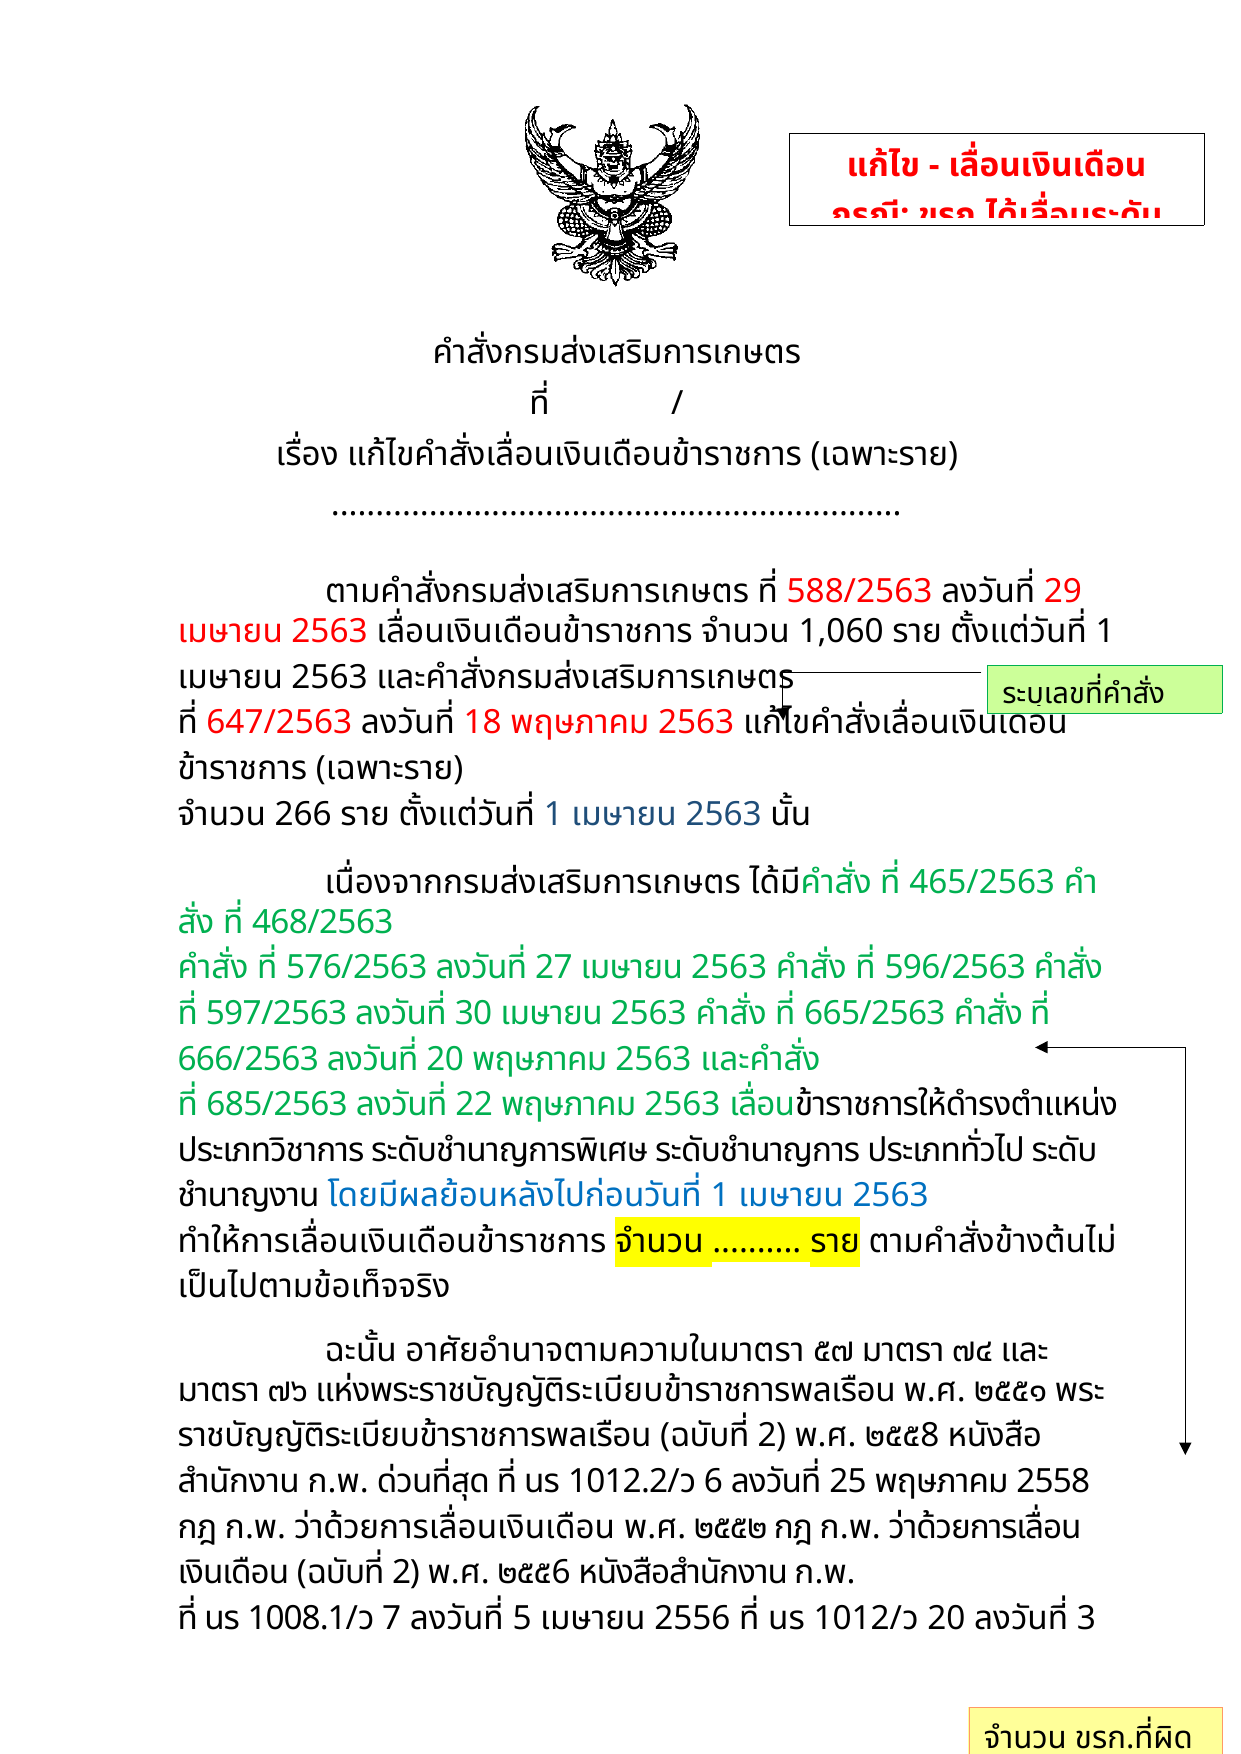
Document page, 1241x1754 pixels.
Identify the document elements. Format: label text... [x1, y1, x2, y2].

text ที่ /๒๕63 [477, 379, 1056, 429]
text ตามคำสั่งกรมส่งเสริมการเกษตร ที่ 588/2563 ลงวันที่ 29 เมษายน 2563 เลื่อนเงินเดือนข้าราชการ จำนวน 1,060 ราย ตั้งแต่วันที่ 1 เมษายน 2563 และคำสั่งกรมส่งเสริมการเกษตร ที่ 647/2563 ลงวันที่ 18 พฤษภาคม 2563 แก้ไขคำสั่งเลื่อนเงินเดือนข้าราชการ (เฉพาะราย) จำนวน 266 ราย ตั้งแต่วันที่ 1 เมษายน 2563 นั้น [177, 566, 1122, 840]
text คำสั่งกรมส่งเสริมการเกษตร [177, 328, 1056, 379]
text เรื่อง แก้ไขคำสั่งเลื่อนเงินเดือนข้าราชการ (เฉพาะราย) [177, 429, 1056, 480]
text ................................................................ [177, 480, 1056, 525]
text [177, 1325, 1122, 1644]
picture [521, 101, 705, 289]
text เนื่องจากกรมส่งเสริมการเกษตร ได้มีคำสั่ง ที่ 465/2563 คำสั่ง ที่ 468/2563 คำสั่ง ที่ 576/2563 ลงวันที่ 27 เมษายน 2563 คำสั่ง ที่ 596/2563 คำสั่ง ที่ 597/2563 ลงวันที่ 30 เมษายน 2563 คำสั่ง ที่ 665/2563 คำสั่ง ที่ 666/2563 ลงวันที่ 20 พฤษภาคม 2563 และคำสั่ง ที่ 685/2563 ลงวันที่ 22 พฤษภาคม 2563 เลื่อนข้าราชการให้ดำรงตำแหน่งประเภทวิชาการ ระดับชำนาญการพิเศษ ระดับชำนาญการ ประเภททั่วไป ระดับชำนาญงาน โดยมีผลย้อนหลังไปก่อนวันที่ 1 เมษายน 2563 ทำให้การเลื่อนเงินเดือนข้าราชการ จำนวน .......... ราย ตามคำสั่งข้างต้นไม่เป็นไปตามข้อเท็จจริง [177, 857, 1122, 1313]
